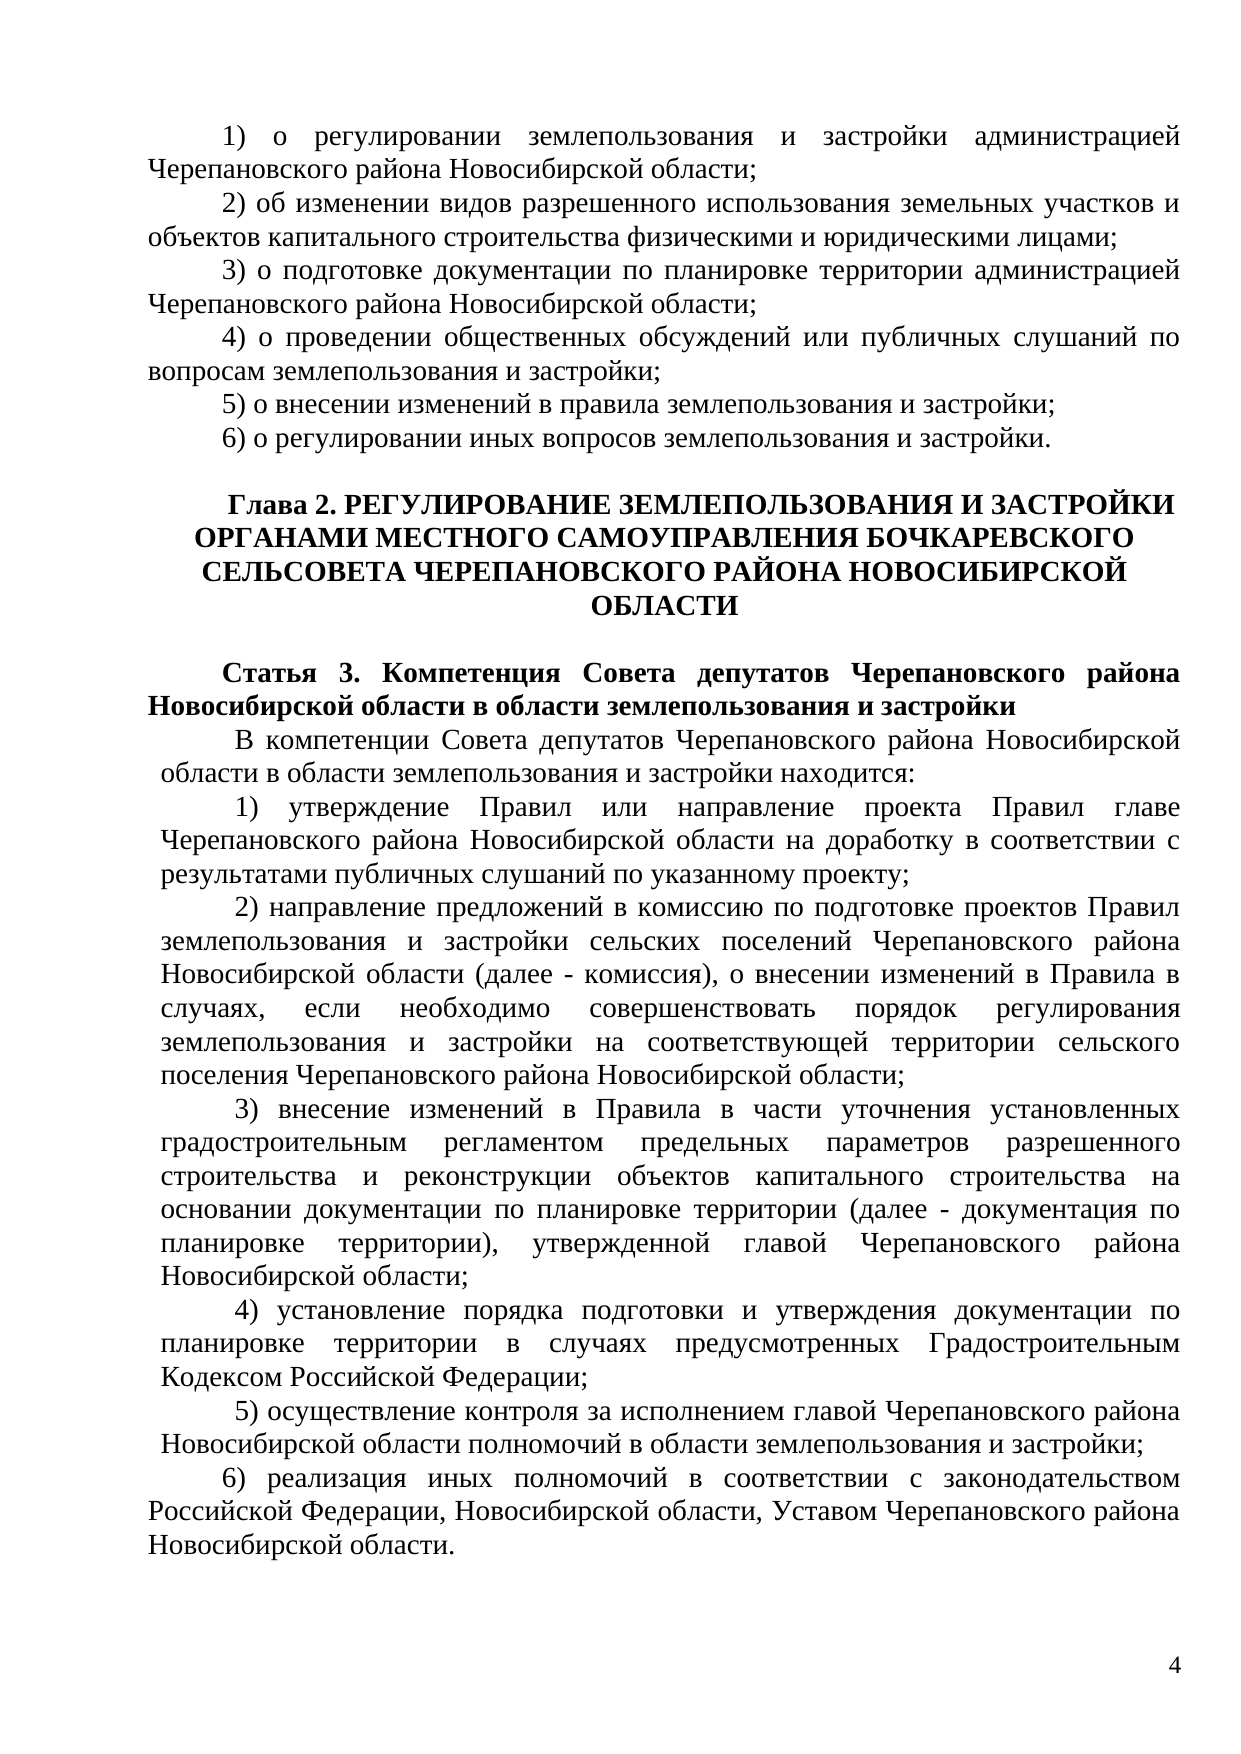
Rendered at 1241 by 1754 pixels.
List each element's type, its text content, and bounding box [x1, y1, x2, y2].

text В компетенции Совета депутатов Черепановского района Новосибирской области в области землепользования и застройки находится: [160, 722, 1181, 789]
text 4) о проведении общественных обсуждений или публичных слушаний по вопросам землепользования и застройки; [148, 319, 1181, 386]
text 1) о регулировании землепользования и застройки администрацией Черепановского района Новосибирской области; [148, 118, 1181, 185]
text 1) утверждение Правил или направление проекта Правил главе Черепановского района Новосибирской области на доработку в соответствии с результатами публичных слушаний по указанному проекту; [160, 789, 1181, 889]
text 5) о внесении изменений в правила землепользования и застройки; [148, 386, 1181, 420]
text 5) осуществление контроля за исполнением главой Черепановского района Новосибирской области полномочий в области землепользования и застройки; [160, 1393, 1181, 1460]
text 3) внесение изменений в Правила в части уточнения установленных градостроительным регламентом предельных параметров разрешенного строительства и реконструкции объектов капитального строительства на основании документации по планировке территории (далее - документация по планировке территории), утвержденной главой Черепановского района Новосибирской области; [160, 1091, 1181, 1292]
text 4) установление порядка подготовки и утверждения документации по планировке территории в случаях предусмотренных Градостроительным Кодексом Российской Федерации; [160, 1292, 1181, 1393]
text 3) о подготовке документации по планировке территории администрацией Черепановского района Новосибирской области; [148, 252, 1181, 319]
text 2) об изменении видов разрешенного использования земельных участков и объектов капитального строительства физическими и юридическими лицами; [148, 185, 1181, 252]
text 6) реализация иных полномочий в соответствии с законодательством Российской Федерации, Новосибирской области, Уставом Черепановского района Новосибирской области. [148, 1460, 1181, 1560]
text Статья 3. Компетенция Совета депутатов Черепановского района Новосибирской области в области землепользования и застройки [148, 655, 1181, 722]
text 2) направление предложений в комиссию по подготовке проектов Правил землепользования и застройки сельских поселений Черепановского района Новосибирской области (далее - комиссия), о внесении изменений в Правила в случаях, если необходимо совершенствовать порядок регулирования землепользования и застройки на соответствующей территории сельского поселения Черепановского района Новосибирской области; [160, 889, 1181, 1091]
text 6) о регулировании иных вопросов землепользования и застройки. [148, 420, 1181, 453]
text Глава 2. РЕГУЛИРОВАНИЕ ЗЕМЛЕПОЛЬЗОВАНИЯ И ЗАСТРОЙКИ ОРГАНАМИ МЕСТНОГО САМОУПРАВЛЕНИЯ БОЧКАРЕВСКОГО СЕЛЬСОВЕТА ЧЕРЕПАНОВСКОГО РАЙОНА НОВОСИБИРСКОЙ ОБЛАСТИ [148, 487, 1181, 621]
